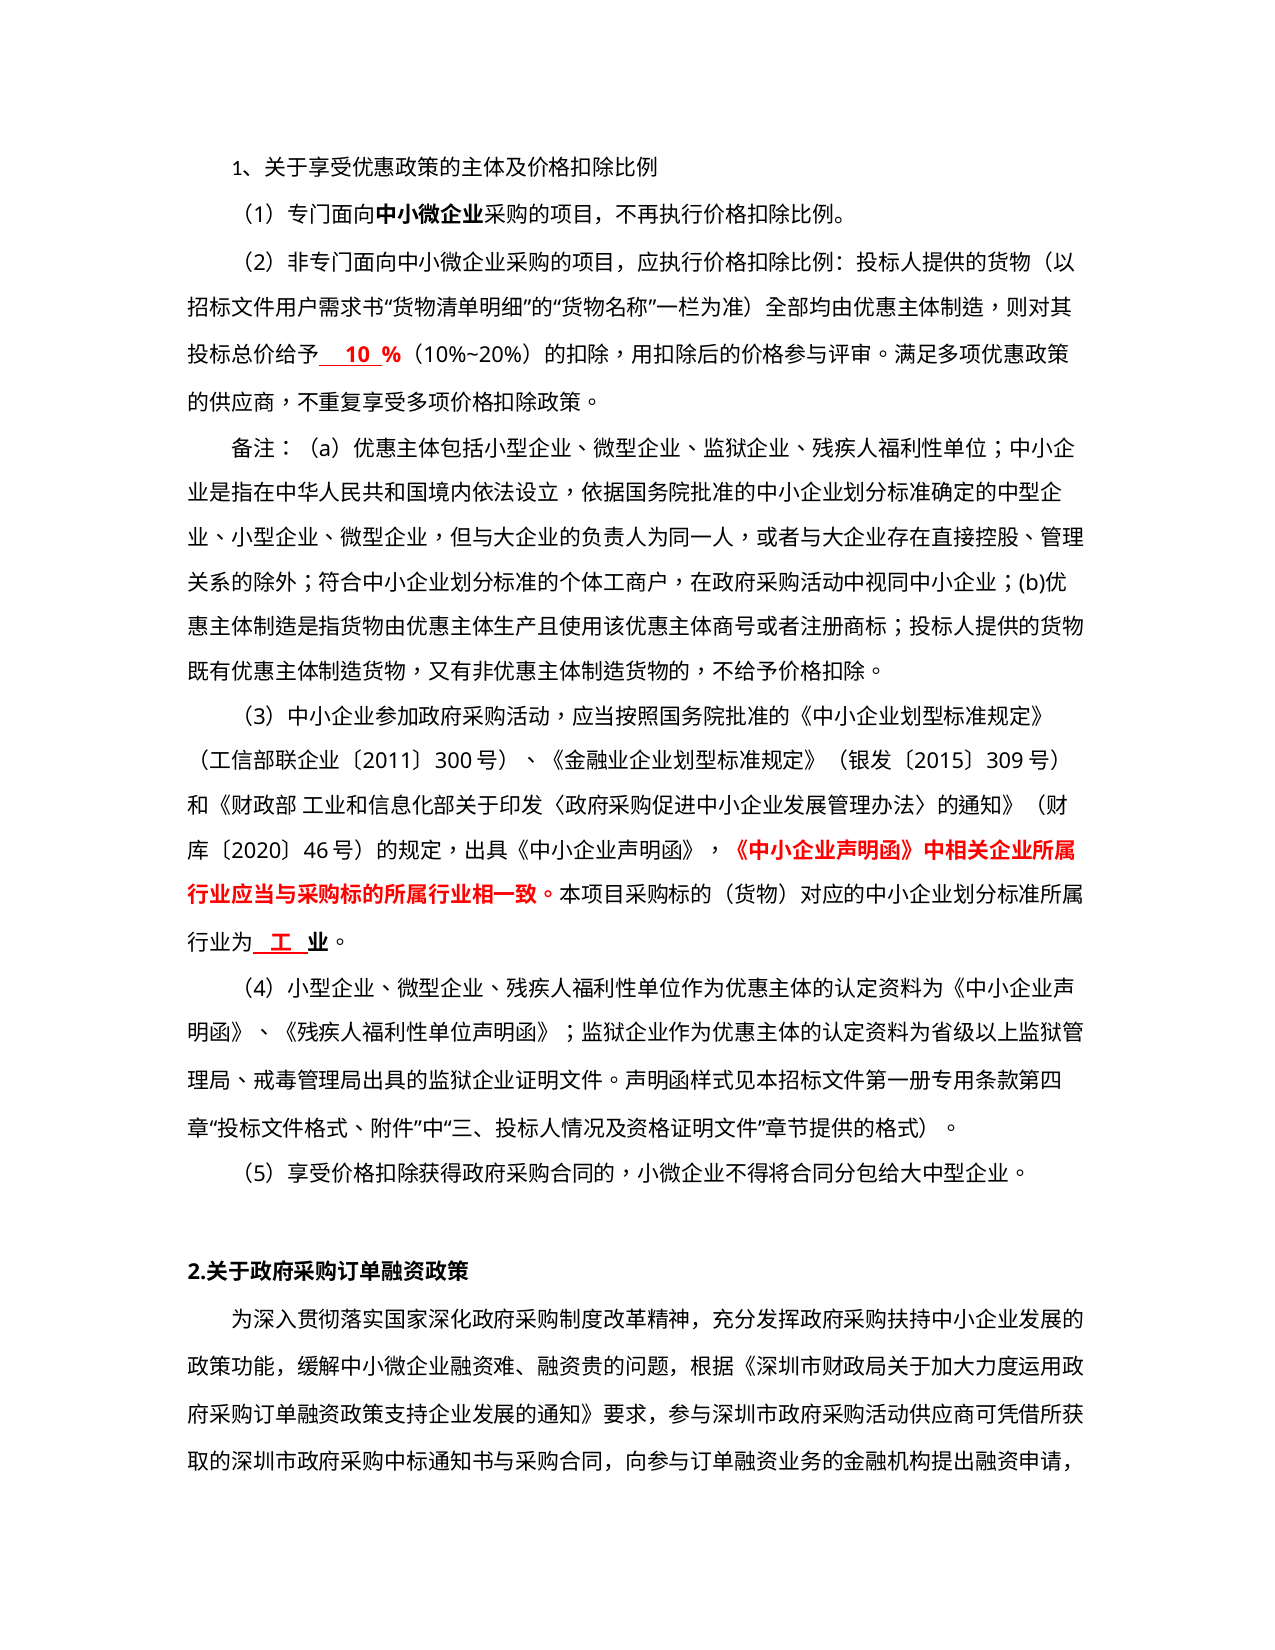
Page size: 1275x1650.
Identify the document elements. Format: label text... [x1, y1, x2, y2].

text 1、关于享受优惠政策的主体及价格扣除比例 [187, 150, 1087, 182]
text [187, 1302, 1087, 1476]
text （1）专门面向中小微企业采购的项目，不再执行价格扣除比例。 [187, 197, 1087, 229]
text （4）小型企业、微型企业、残疾人福利性单位作为优惠主体的认定资料为《中小企业声明函》、《残疾人福利性单位声明函》；监狱企业作为优惠主体的认定资料为省级以上监狱管理局、戒毒管理局出具的监狱企业证明文件。声明函样式见本招标文件第一册专用条款第四章“投标文件格式、附件”中“三、投标人情况及资格证明文件”章节提供的格式）。 [187, 973, 1087, 1142]
text （2）非专门面向中小微企业采购的项目，应执行价格扣除比例：投标人提供的货物（以招标文件用户需求书“货物清单明细”的“货物名称”一栏为准）全部均由优惠主体制造，则对其投标总价给予 10 %（10%~20%）的扣除，用扣除后的价格参与评审。满足多项优惠政策的供应商，不重复享受多项价格扣除政策。 [187, 245, 1087, 417]
text 2.关于政府采购订单融资政策 [187, 1254, 1087, 1286]
text （3）中小企业参加政府采购活动，应当按照国务院批准的《中小企业划型标准规定》（工信部联企业〔2011〕300号）、《金融业企业划型标准规定》（银发〔2015〕309号）和《财政部 工业和信息化部关于印发〈政府采购促进中小企业发展管理办法〉的通知》（财库〔2020〕46号）的规定，出具《中小企业声明函》，《中小企业声明函》中相关企业所属行业应当与采购标的所属行业相一致。本项目采购标的（货物）对应的中小企业划分标准所属行业为 工 业。 [187, 701, 1087, 957]
text （5）享受价格扣除获得政府采购合同的，小微企业不得将合同分包给大中型企业。 [187, 1158, 1087, 1188]
text 备注：（a）优惠主体包括小型企业、微型企业、监狱企业、残疾人福利性单位；中小企业是指在中华人民共和国境内依法设立，依据国务院批准的中小企业划分标准确定的中型企业、小型企业、微型企业，但与大企业的负责人为同一人，或者与大企业存在直接控股、管理关系的除外；符合中小企业划分标准的个体工商户，在政府采购活动中视同中小企业；(b)优惠主体制造是指货物由优惠主体生产且使用该优惠主体商号或者注册商标；投标人提供的货物既有优惠主体制造货物，又有非优惠主体制造货物的，不给予价格扣除。 [187, 433, 1087, 686]
